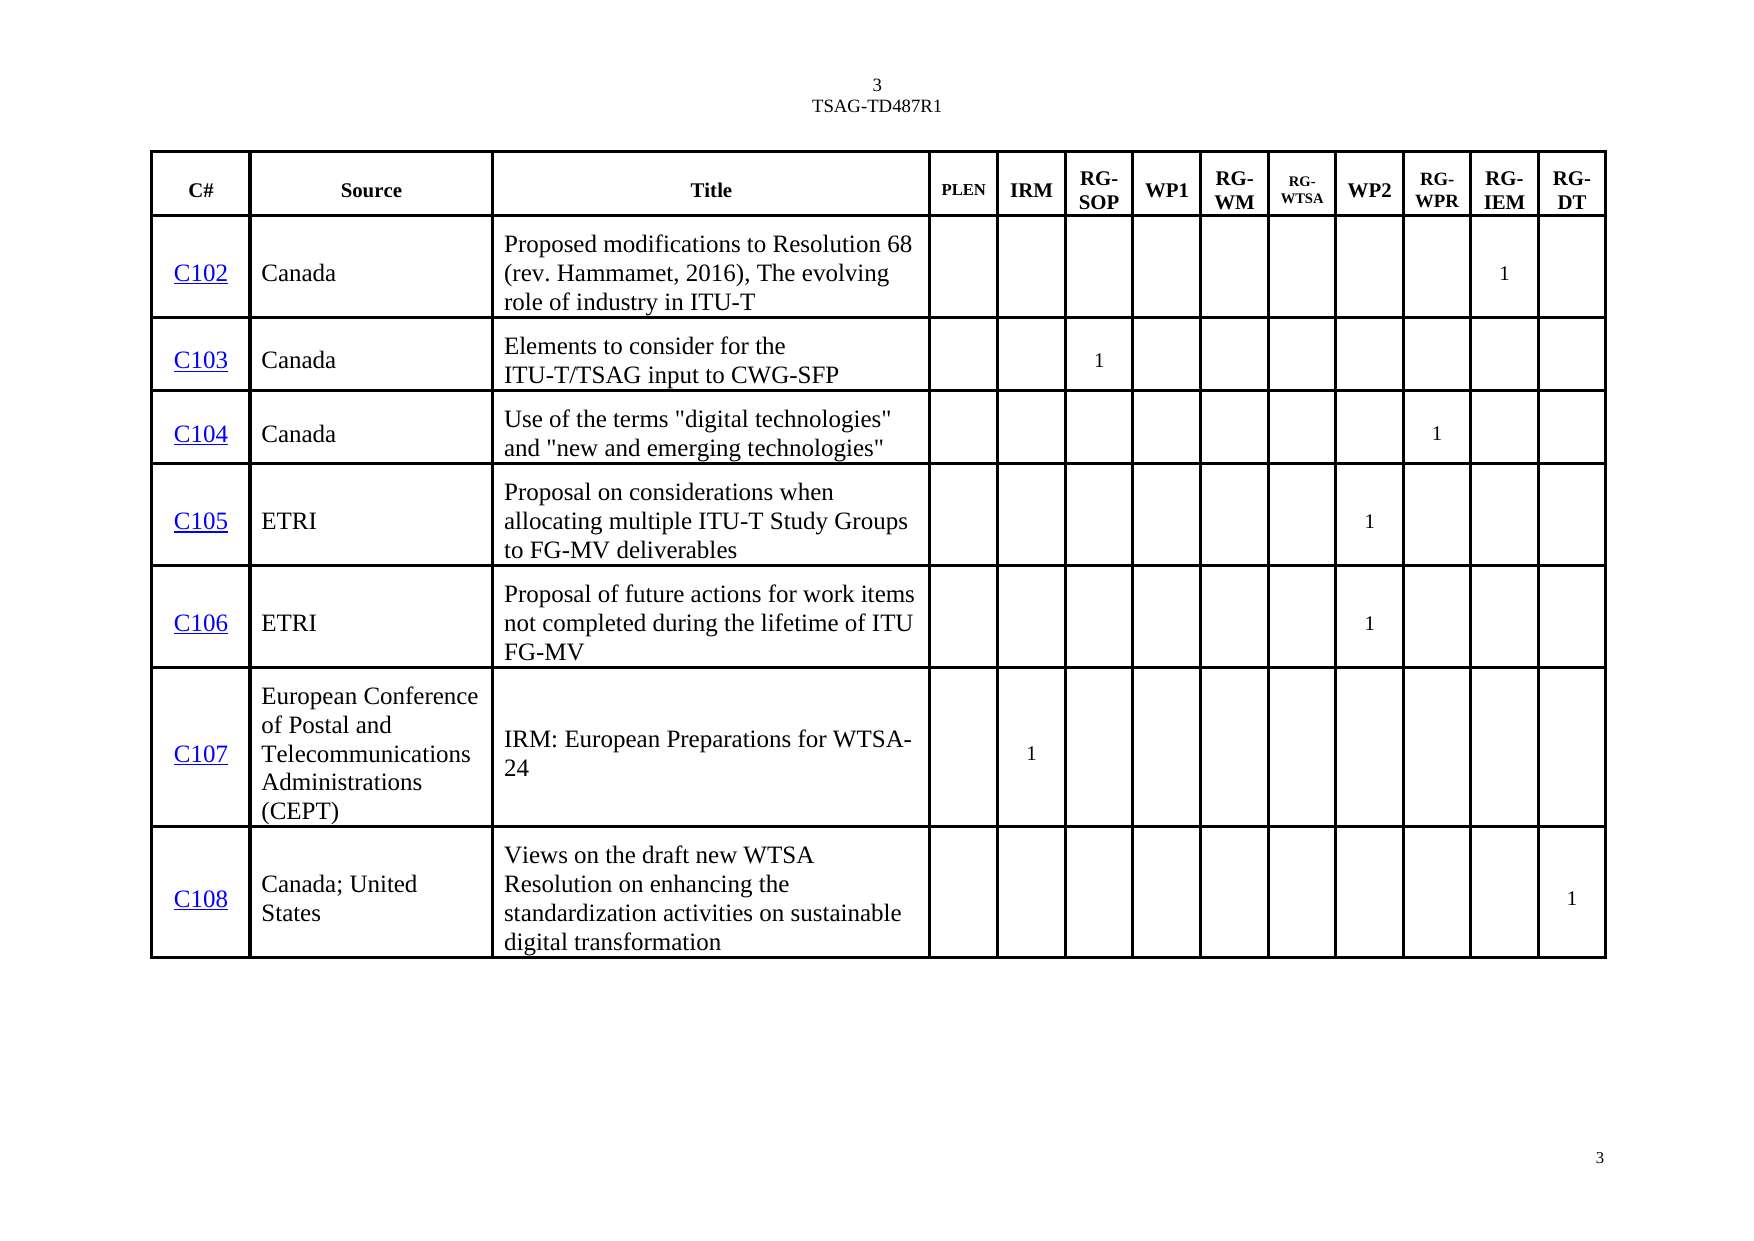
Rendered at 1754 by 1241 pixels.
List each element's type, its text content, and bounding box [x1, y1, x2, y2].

table_cell [931, 567, 996, 666]
table_cell [1270, 319, 1334, 389]
table_cell C102 [153, 217, 248, 316]
table_header RG-WPR [1405, 153, 1469, 214]
table_cell [1202, 392, 1267, 462]
table_cell [931, 465, 996, 564]
table_header RG-SOP [1067, 153, 1131, 214]
table_cell 1 [1472, 217, 1537, 316]
table_cell [1472, 465, 1537, 564]
table_cell C108 [153, 828, 248, 956]
table_cell [1202, 669, 1267, 825]
table_cell [1134, 392, 1199, 462]
table_cell [1405, 465, 1469, 564]
table_cell 1 [1405, 392, 1469, 462]
table_cell [931, 828, 996, 956]
table_cell [1134, 217, 1199, 316]
table_cell 1 [1337, 567, 1402, 666]
table_cell [1472, 828, 1537, 956]
table_cell [999, 319, 1064, 389]
table_header WP1 [1134, 153, 1199, 214]
table_cell C107 [153, 669, 248, 825]
table_cell [931, 217, 996, 316]
table_cell European Conference of Postal and Telecommunications Administrations (CEPT) [252, 669, 491, 825]
table_cell ETRI [252, 567, 491, 666]
table_cell C105 [153, 465, 248, 564]
table_cell Canada; United States [252, 828, 491, 956]
table_cell [1472, 669, 1537, 825]
table_cell [1540, 392, 1604, 462]
table_cell [1405, 217, 1469, 316]
table_cell [1337, 828, 1402, 956]
table_cell Canada [252, 217, 491, 316]
table_cell [1067, 217, 1131, 316]
table_cell [1270, 392, 1334, 462]
table_cell [1270, 828, 1334, 956]
table_cell ETRI [252, 465, 491, 564]
table_cell Canada [252, 319, 491, 389]
table_header Source [252, 153, 491, 214]
table_cell [1270, 465, 1334, 564]
table_cell [1337, 319, 1402, 389]
table_header WP2 [1337, 153, 1402, 214]
table_cell Use of the terms "digital technologies" and "new and emerging technologies" [494, 392, 928, 462]
table_cell 1 [1337, 465, 1402, 564]
table_cell [1202, 465, 1267, 564]
table_cell [931, 319, 996, 389]
table_cell Proposal of future actions for work items not completed during the lifetime of ITU FG-MV [494, 567, 928, 666]
table_cell [1134, 465, 1199, 564]
table_cell [999, 392, 1064, 462]
table_header RG-DT [1540, 153, 1604, 214]
table_cell IRM: European Preparations for WTSA-24 [494, 669, 928, 825]
table_cell [999, 567, 1064, 666]
table_cell [1202, 319, 1267, 389]
table_cell [1337, 217, 1402, 316]
table_cell [1405, 669, 1469, 825]
table_cell 1 [999, 669, 1064, 825]
table_cell [1405, 567, 1469, 666]
table_cell [1472, 319, 1537, 389]
table_cell [1540, 319, 1604, 389]
table_header C# [153, 153, 248, 214]
table_cell Canada [252, 392, 491, 462]
table_cell [1270, 567, 1334, 666]
table_cell [931, 669, 996, 825]
table_cell Elements to consider for the ITU-T/TSAG input to CWG-SFP [494, 319, 928, 389]
table_cell [1067, 465, 1131, 564]
table_cell [1540, 567, 1604, 666]
table_cell [999, 465, 1064, 564]
table_cell [1202, 217, 1267, 316]
table_cell [1472, 392, 1537, 462]
table_cell C103 [153, 319, 248, 389]
table_cell [999, 217, 1064, 316]
table_cell [1134, 828, 1199, 956]
table_cell C104 [153, 392, 248, 462]
table_cell C106 [153, 567, 248, 666]
table_header RG-IEM [1472, 153, 1537, 214]
table_cell [1337, 392, 1402, 462]
table_cell [931, 392, 996, 462]
table_cell [1067, 669, 1131, 825]
table_cell [1067, 567, 1131, 666]
table_cell [1337, 669, 1402, 825]
table_cell 1 [1067, 319, 1131, 389]
table_cell [1134, 567, 1199, 666]
table_cell [1067, 828, 1131, 956]
table_header PLEN [931, 153, 996, 214]
table_cell Views on the draft new WTSA Resolution on enhancing the standardization activities on sustainable digital transformation [494, 828, 928, 956]
table_cell Proposed modifications to Resolution 68 (rev. Hammamet, 2016), The evolving role of industry in ITU-T [494, 217, 928, 316]
table_cell [1405, 319, 1469, 389]
table_cell Proposal on considerations when allocating multiple ITU-T Study Groups to FG-MV deliverables [494, 465, 928, 564]
table_cell [1202, 828, 1267, 956]
table_header Title [494, 153, 928, 214]
table_header RG-WTSA [1270, 153, 1334, 214]
table_cell [999, 828, 1064, 956]
table_cell [1540, 465, 1604, 564]
table_cell [1134, 319, 1199, 389]
table_header RG-WM [1202, 153, 1267, 214]
table_cell [1540, 217, 1604, 316]
table_cell [1134, 669, 1199, 825]
table_cell [1270, 217, 1334, 316]
table_header IRM [999, 153, 1064, 214]
table_cell [1270, 669, 1334, 825]
table_cell [1472, 567, 1537, 666]
table_cell [1540, 669, 1604, 825]
table_cell [1405, 828, 1469, 956]
table_cell 1 [1540, 828, 1604, 956]
table_cell [1067, 392, 1131, 462]
table_cell [1202, 567, 1267, 666]
